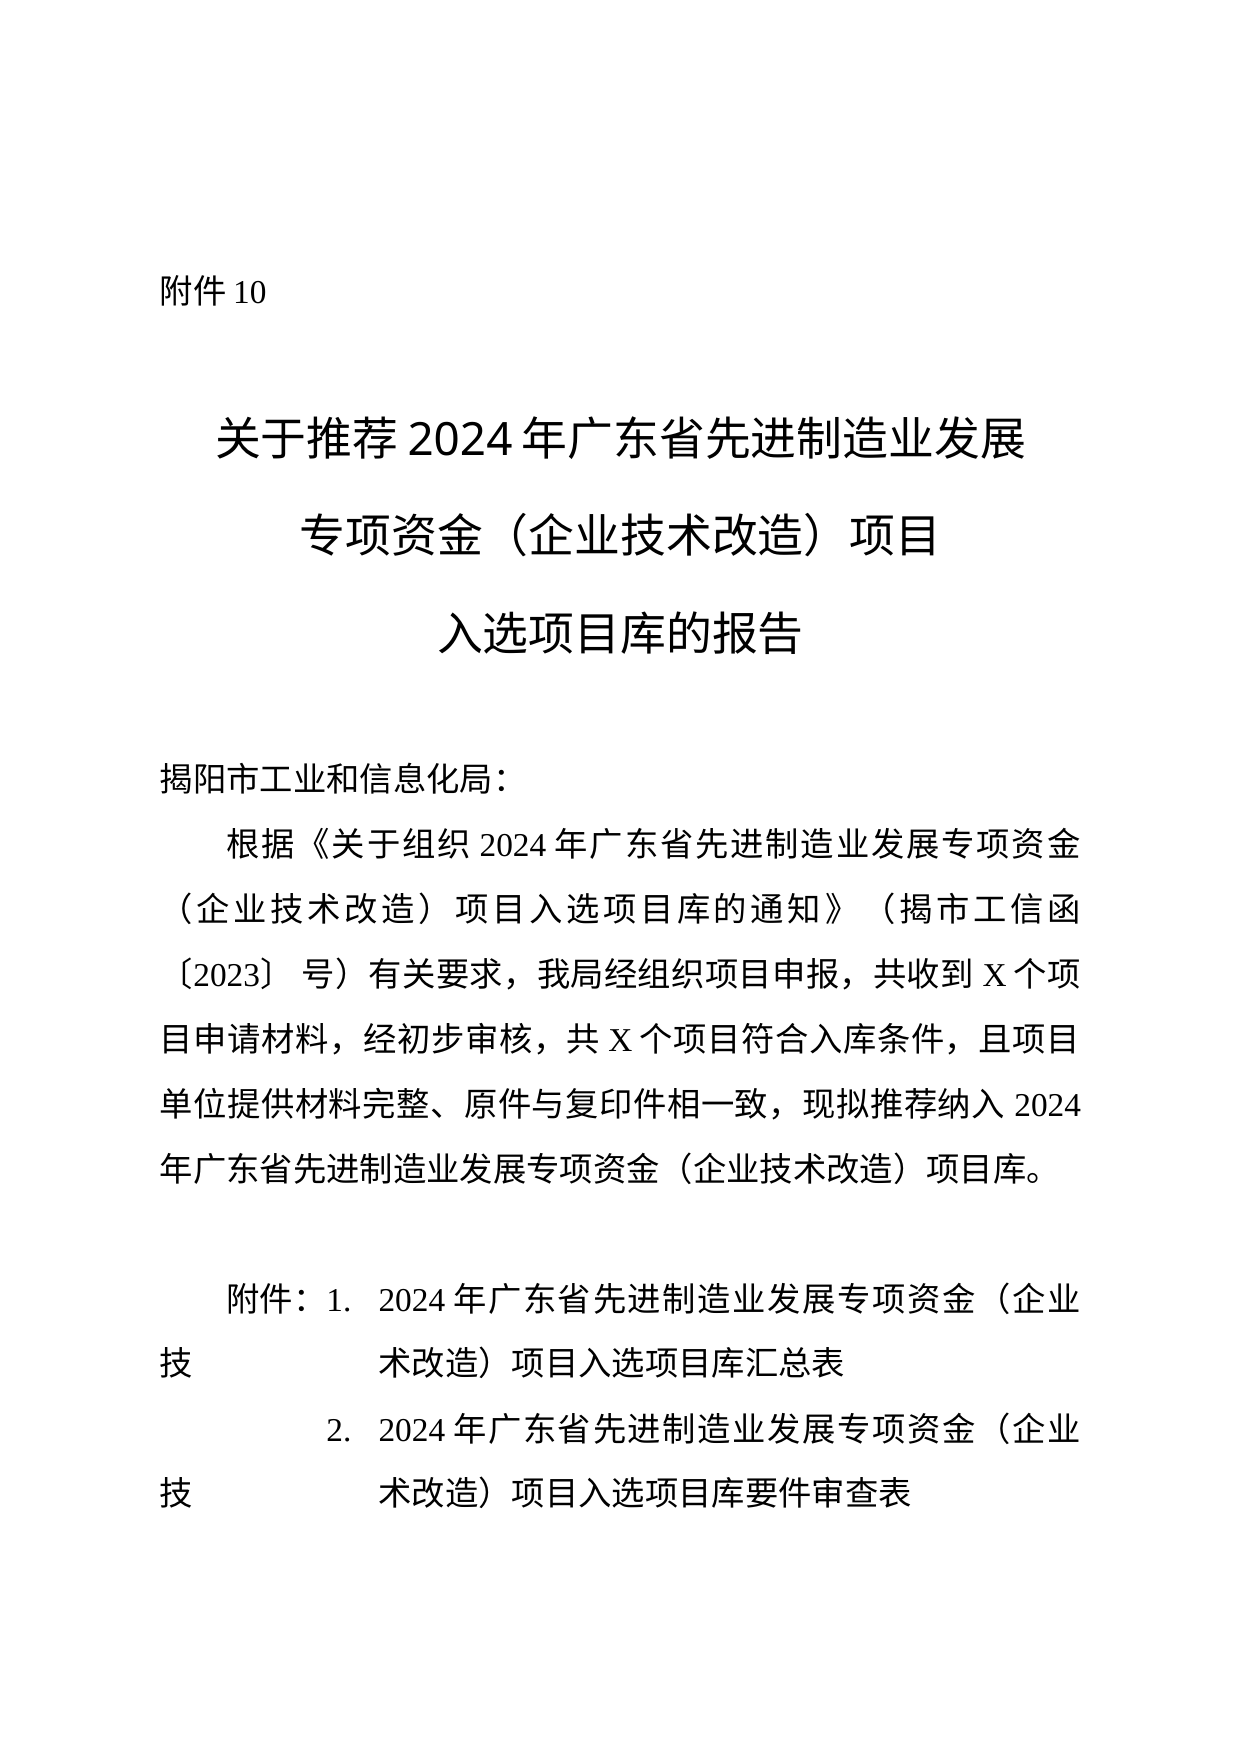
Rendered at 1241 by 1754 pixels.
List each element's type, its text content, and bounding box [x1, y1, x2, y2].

text 揭阳市工业和信息化局： [159, 744, 1081, 809]
text 关于推荐2024年广东省先进制造业发展 [159, 386, 1081, 484]
text 根据《关于组织2024年广东省先进制造业发展专项资金（企业技术改造）项目入选项目库的通知》（揭市工信函〔2023〕 号）有关要求，我局经组织项目申报，共收到X个项目申请材料，经初步审核，共X个项目符合入库条件，且项目单位提供材料完整、原件与复印件相一致，现拟推荐纳入2024年广东省先进制造业发展专项资金（企业技术改造）项目库。 [159, 809, 1081, 1199]
text 入选项目库的报告 [159, 581, 1081, 679]
text 附件10 [159, 256, 1081, 321]
text 2. 2024年广东省先进制造业发展专项资金（企业技 术改造）项目入选项目库要件审查表 [159, 1394, 1081, 1524]
text 附件：1. 2024年广东省先进制造业发展专项资金（企业技 术改造）项目入选项目库汇总表 [159, 1264, 1081, 1394]
text 专项资金（企业技术改造）项目 [159, 484, 1081, 581]
